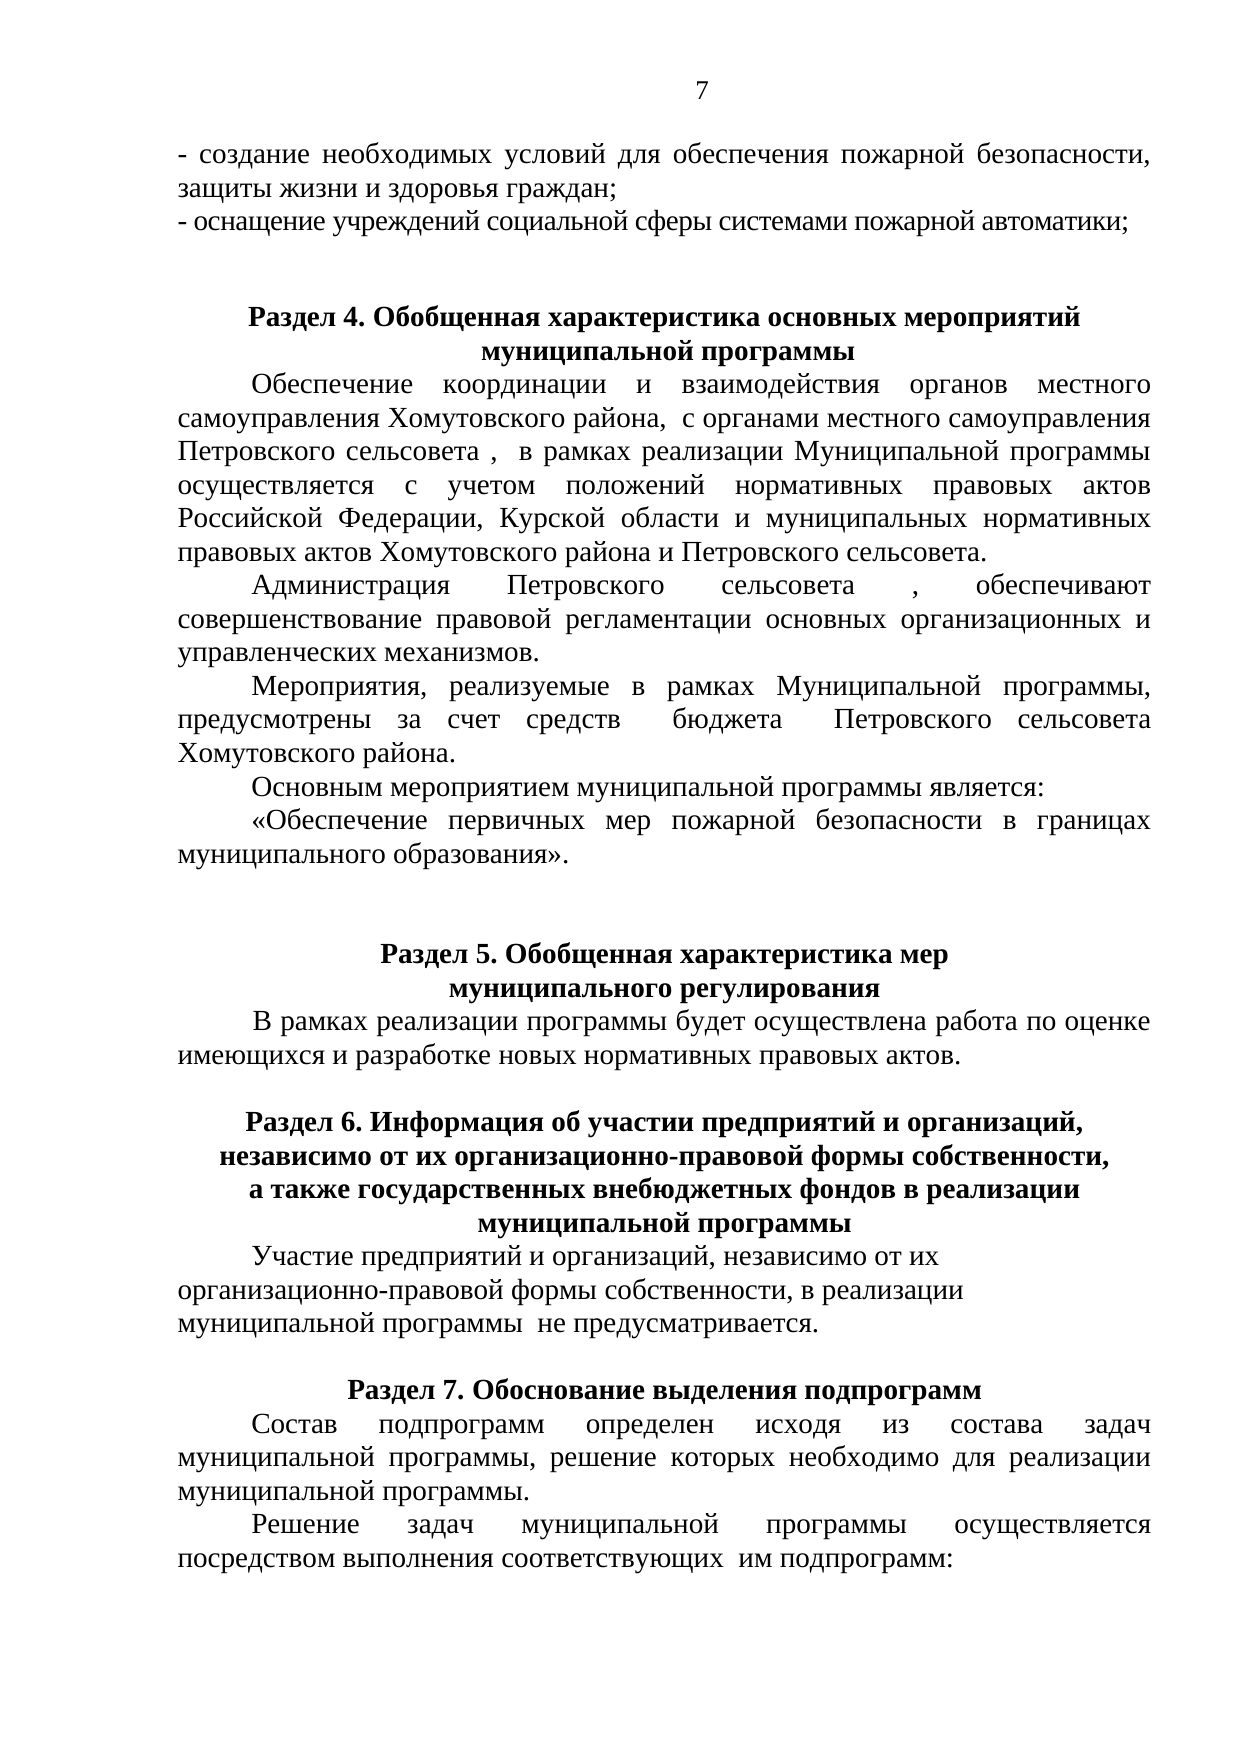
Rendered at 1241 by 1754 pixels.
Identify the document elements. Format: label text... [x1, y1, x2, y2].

text - создание необходимых условий для обеспечения пожарной безопасности, защиты жизни и здоровья граждан; [177, 136, 1152, 203]
text независимо от их организационно-правовой формы собственности, [177, 1138, 1152, 1171]
text Состав подпрограмм определен исходя из состава задач муниципальной программы, решение которых необходимо для реализации муниципальной программы. [177, 1406, 1152, 1507]
text - оснащение учреждений социальной сферы системами пожарной автоматики; [177, 203, 1152, 237]
text «Обеспечение первичных мер пожарной безопасности в границах муниципального образования». [177, 802, 1152, 869]
text Раздел 7. Обоснование выделения подпрограмм [177, 1372, 1152, 1406]
text Раздел 6. Информация об участии предприятий и организаций, [177, 1104, 1152, 1138]
text муниципальной программы [177, 333, 1152, 366]
text Мероприятия, реализуемые в рамках Муниципальной программы, предусмотрены за счет средств бюджета Петровского сельсовета Хомутовского района. [177, 668, 1152, 769]
text Обеспечение координации и взаимодействия органов местного самоуправления Хомутовского района, с органами местного самоуправления Петровского сельсовета , в рамках реализации Муниципальной программы осуществляется с учетом положений нормативных правовых актов Российской Федерации, Курской области и муниципальных нормативных правовых актов Хомутовского района и Петровского сельсовета. [177, 366, 1152, 567]
text Участие предприятий и организаций, независимо от их организационно-правовой формы собственности, в реализации муниципальной программы не предусматривается. [177, 1238, 1152, 1339]
text В рамках реализации программы будет осуществлена работа по оценке имеющихся и разработке новых нормативных правовых актов. [177, 1003, 1152, 1071]
text Раздел 5. Обобщенная характеристика мер [177, 936, 1152, 970]
text Основным мероприятием муниципальной программы является: [177, 769, 1152, 802]
text Решение задач муниципальной программы осуществляется посредством выполнения соответствующих им подпрограмм: [177, 1507, 1152, 1574]
text муниципального регулирования [177, 970, 1152, 1003]
text Администрация Петровского сельсовета , обеспечивают совершенствование правовой регламентации основных организационных и управленческих механизмов. [177, 567, 1152, 668]
text Раздел 4. Обобщенная характеристика основных мероприятий [177, 299, 1152, 333]
text а также государственных внебюджетных фондов в реализации муниципальной программы [177, 1171, 1152, 1238]
